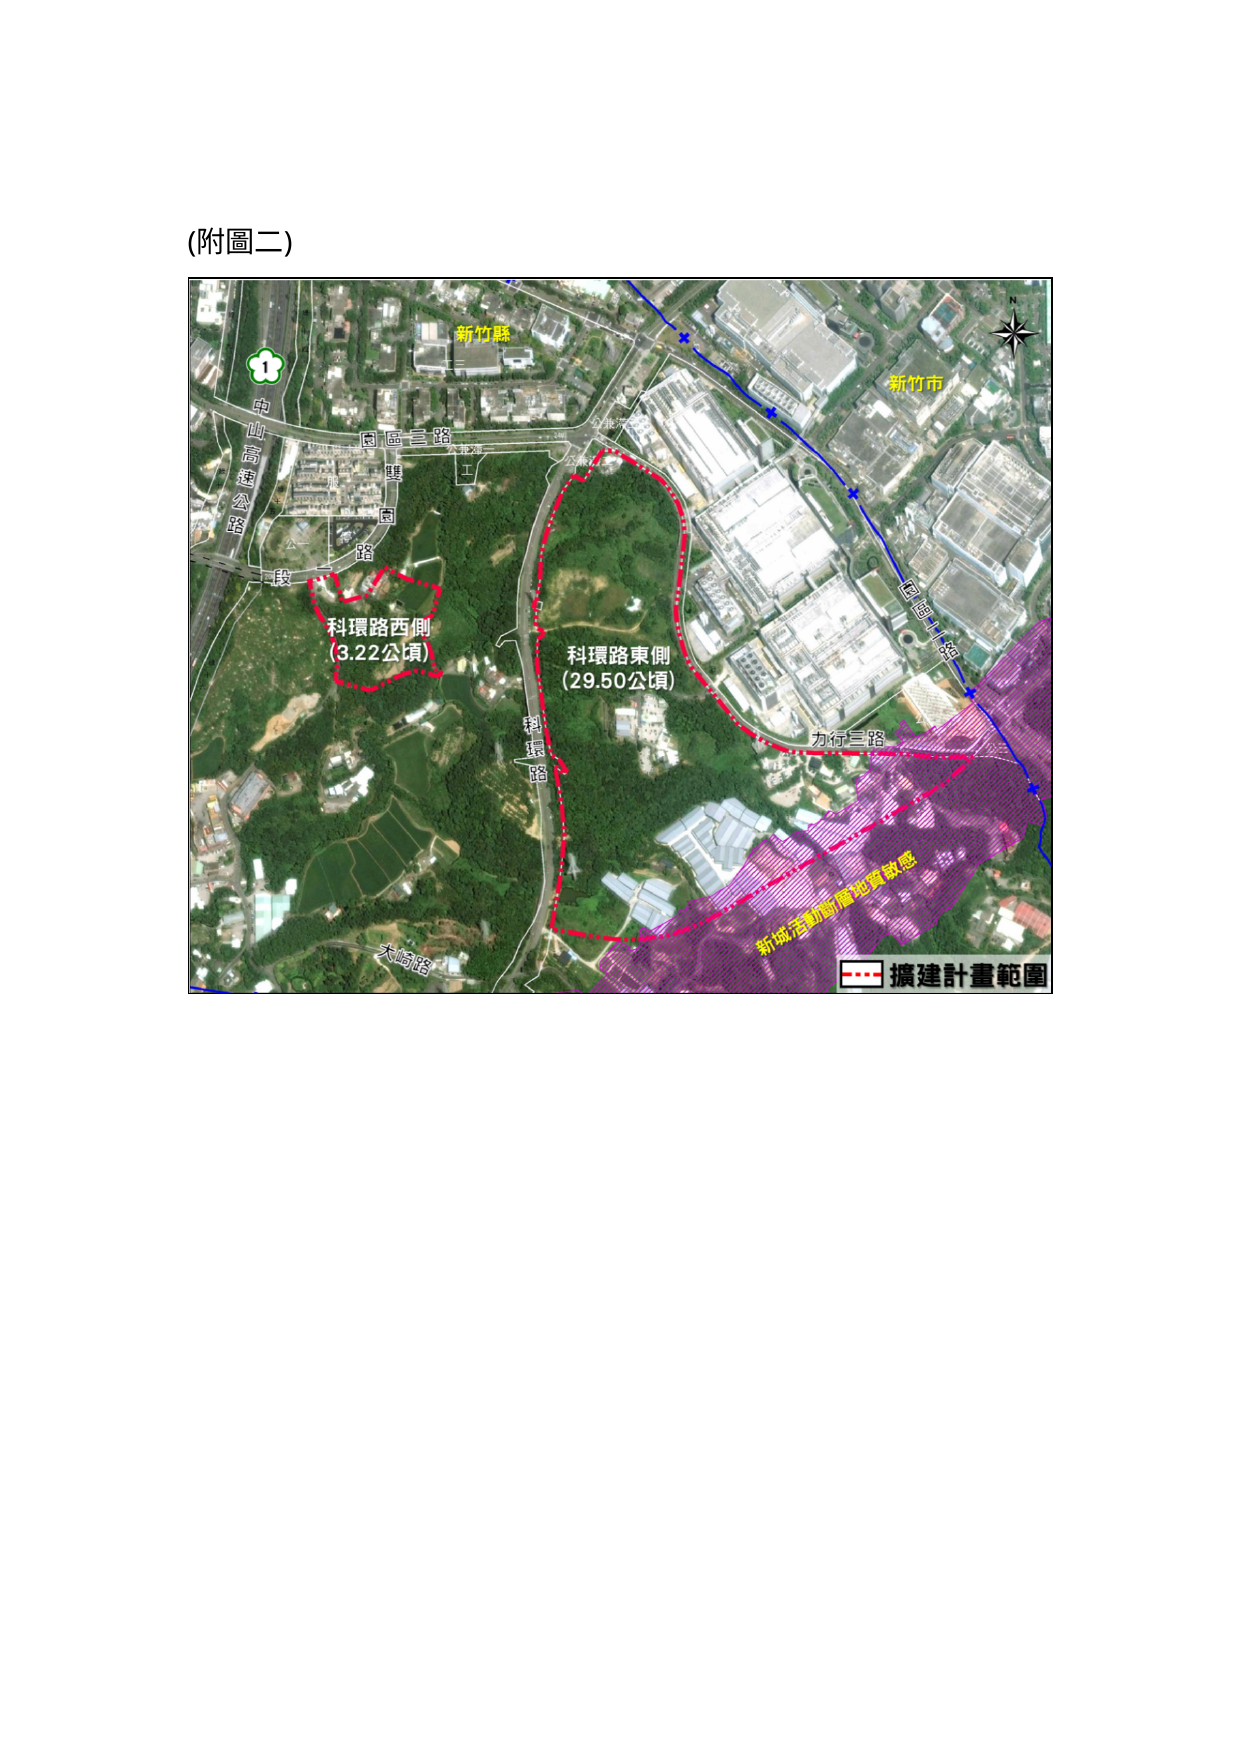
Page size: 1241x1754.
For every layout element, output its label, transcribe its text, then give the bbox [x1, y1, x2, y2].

text (附圖二) [187, 202, 1053, 277]
picture [189, 279, 1051, 993]
